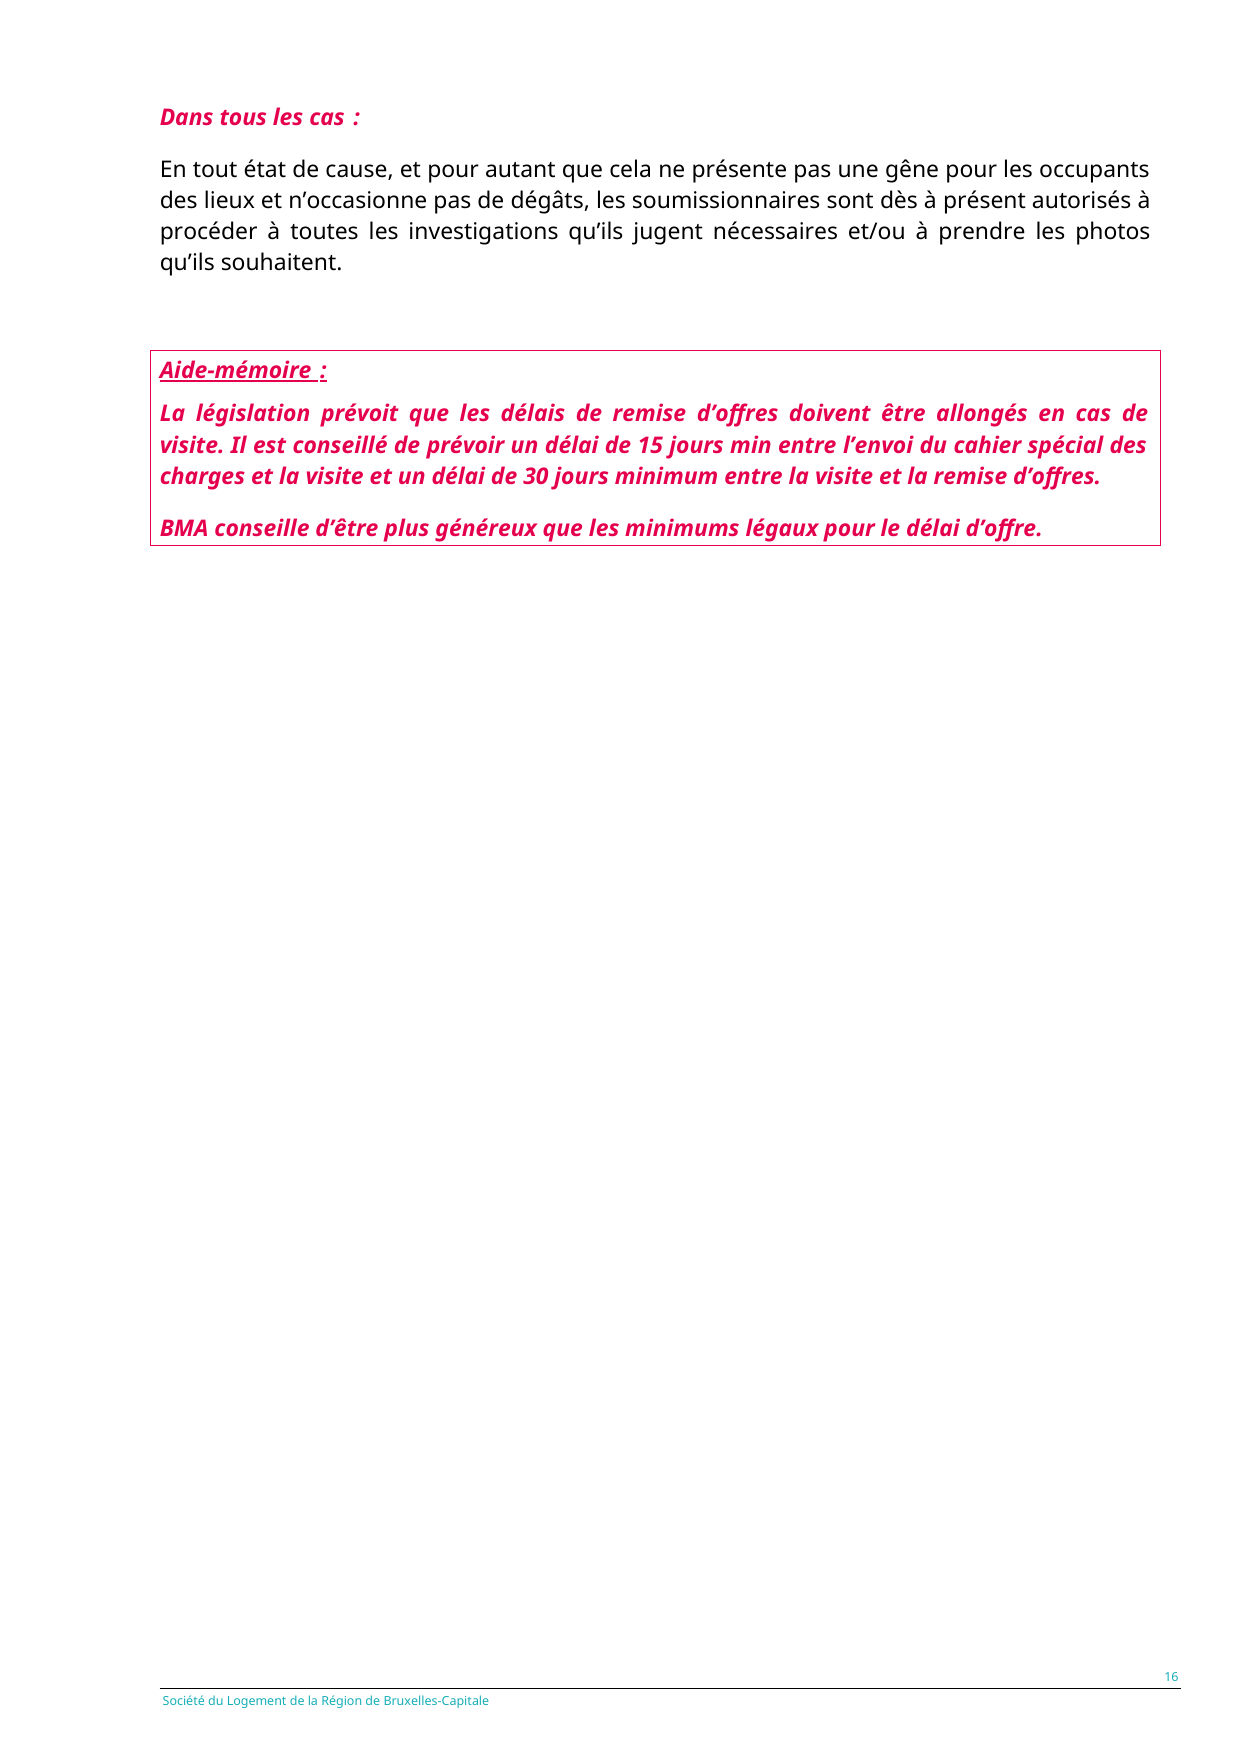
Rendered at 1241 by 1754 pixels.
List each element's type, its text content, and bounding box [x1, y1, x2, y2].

text En tout état de cause, et pour autant que cela ne présente pas une gêne pour les occupants des lieux et n’occasionne pas de dégâts, les soumissionnaires sont dès à présent autorisés à procéder à toutes les investigations qu’ils jugent nécessaires et/ou à prendre les photos qu’ils souhaitent. [159, 152, 1152, 277]
text Aide-mémoire : [151, 351, 1160, 385]
text La législation prévoit que les délais de remise d’offres doivent être allongés en cas de visite. Il est conseillé de prévoir un délai de 15 jours min entre l’envoi du cahier spécial des charges et la visite et un délai de 30 jours minimum entre la visite et la remise d’offres. [151, 394, 1160, 491]
text BMA conseille d’être plus généreux que les minimums légaux pour le délai d’offre. [151, 509, 1160, 545]
text Dans tous les cas : [159, 100, 1152, 132]
